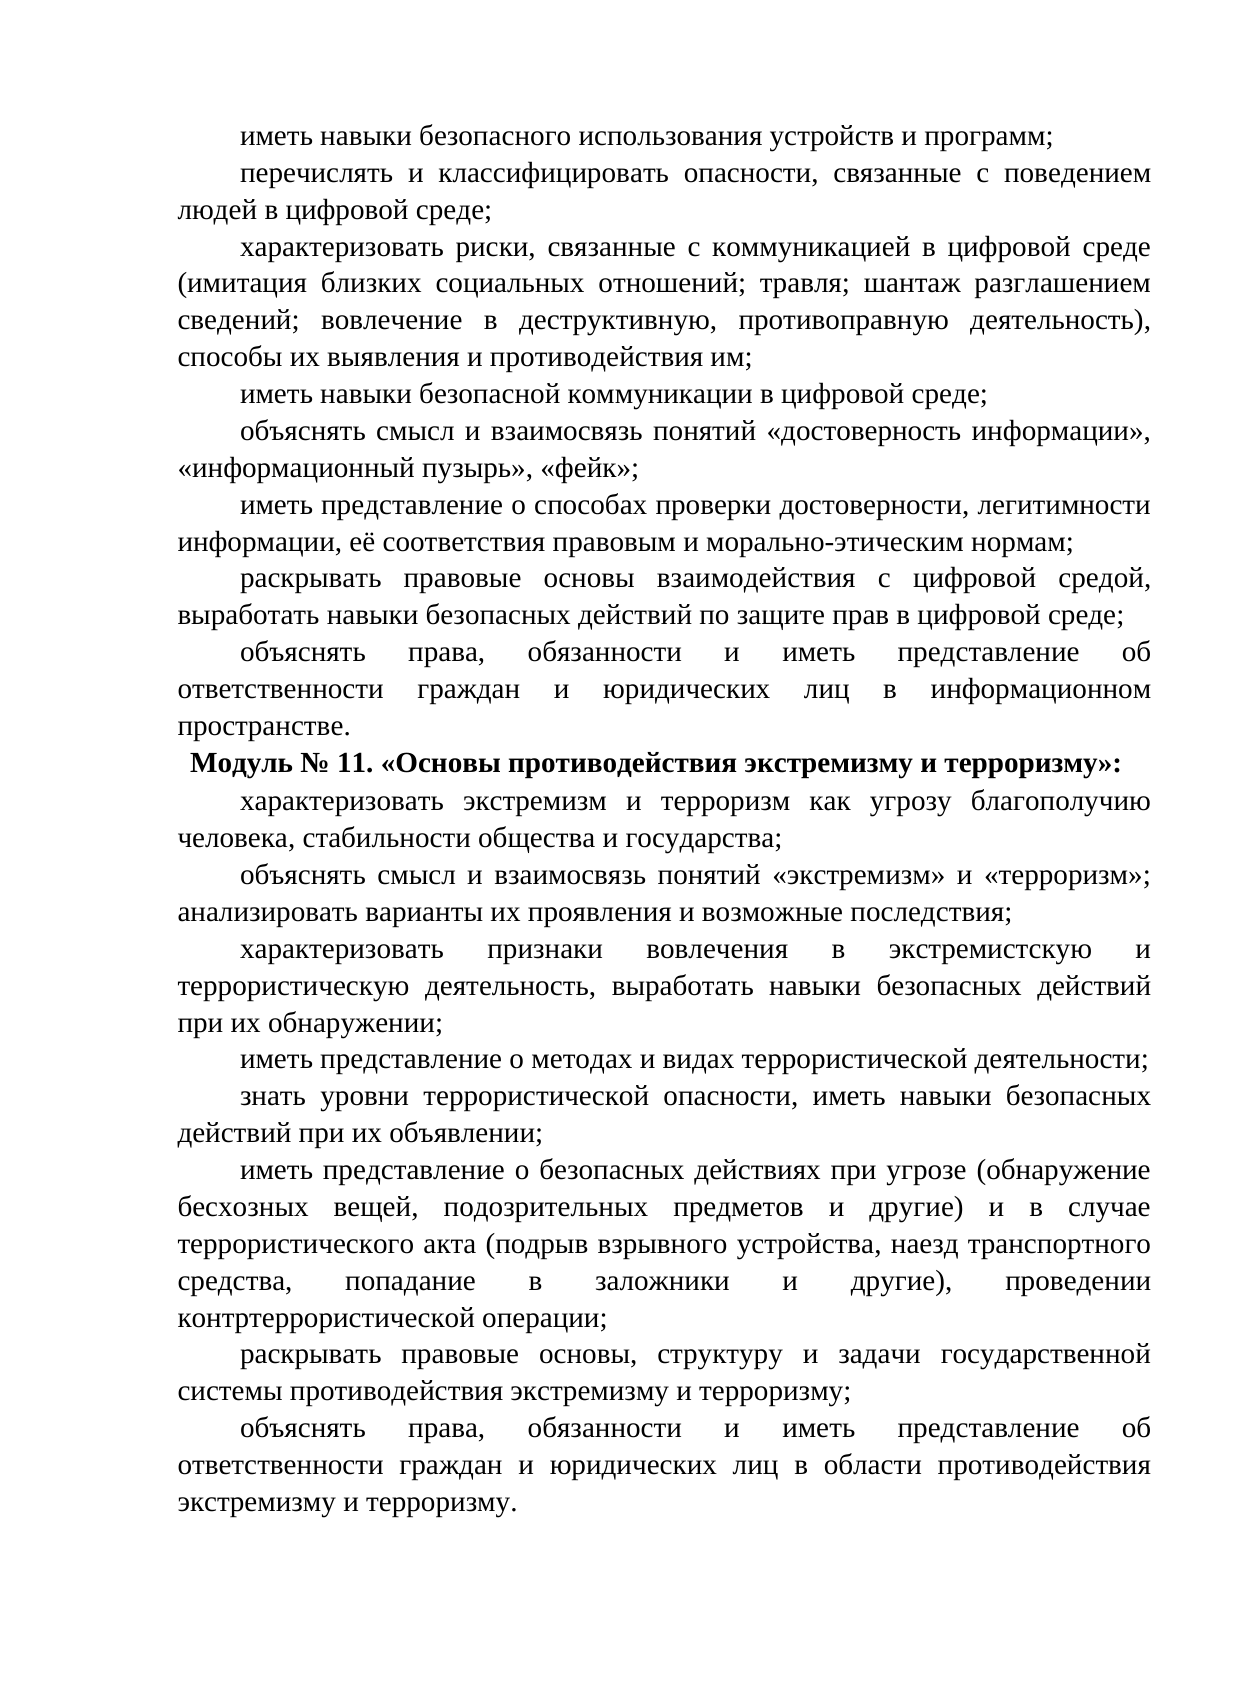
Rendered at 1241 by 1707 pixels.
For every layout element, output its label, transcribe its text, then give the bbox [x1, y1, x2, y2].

text раскрывать правовые основы, структуру и задачи государственной системы противодействия экстремизму и терроризму; [177, 1337, 1152, 1407]
text объяснять смысл и взаимосвязь понятий «экстремизм» и «терроризм»; анализировать варианты их проявления и возможные последствия; [177, 857, 1152, 928]
text иметь представление о безопасных действиях при угрозе (обнаружение бесхозных вещей, подозрительных предметов и другие) и в случае террористического акта (подрыв взрывного устройства, наезд транспортного средства, попадание в заложники и другие), проведении контртеррористической операции; [177, 1152, 1152, 1333]
text характеризовать риски, связанные с коммуникацией в цифровой среде (имитация близких социальных отношений; травля; шантаж разглашением сведений; вовлечение в деструктивную, противоправную деятельность), способы их выявления и противодействия им; [177, 229, 1152, 373]
text раскрывать правовые основы взаимодействия с цифровой средой, выработать навыки безопасных действий по защите прав в цифровой среде; [177, 561, 1152, 631]
text объяснять смысл и взаимосвязь понятий «достоверность информации», «информационный пузырь», «фейк»; [177, 413, 1152, 483]
text иметь представление о методах и видах террористической деятельности; [177, 1042, 1152, 1075]
text иметь навыки безопасного использования устройств и программ; [177, 118, 1152, 152]
text характеризовать экстремизм и терроризм как угрозу благополучию человека, стабильности общества и государства; [177, 783, 1152, 854]
text объяснять права, обязанности и иметь представление об ответственности граждан и юридических лиц в информационном пространстве. [177, 634, 1152, 742]
text иметь навыки безопасной коммуникации в цифровой среде; [177, 376, 1152, 410]
text Модуль № 11. «Основы противодействия экстремизму и терроризму»: [190, 745, 1152, 778]
text иметь представление о способах проверки достоверности, легитимности информации, её соответствия правовым и морально-этическим нормам; [177, 487, 1152, 557]
text перечислять и классифицировать опасности, связанные с поведением людей в цифровой среде; [177, 155, 1152, 225]
text знать уровни террористической опасности, иметь навыки безопасных действий при их объявлении; [177, 1078, 1152, 1149]
text объяснять права, обязанности и иметь представление об ответственности граждан и юридических лиц в области противодействия экстремизму и терроризму. [177, 1410, 1152, 1518]
text характеризовать признаки вовлечения в экстремистскую и террористическую деятельность, выработать навыки безопасных действий при их обнаружении; [177, 931, 1152, 1038]
